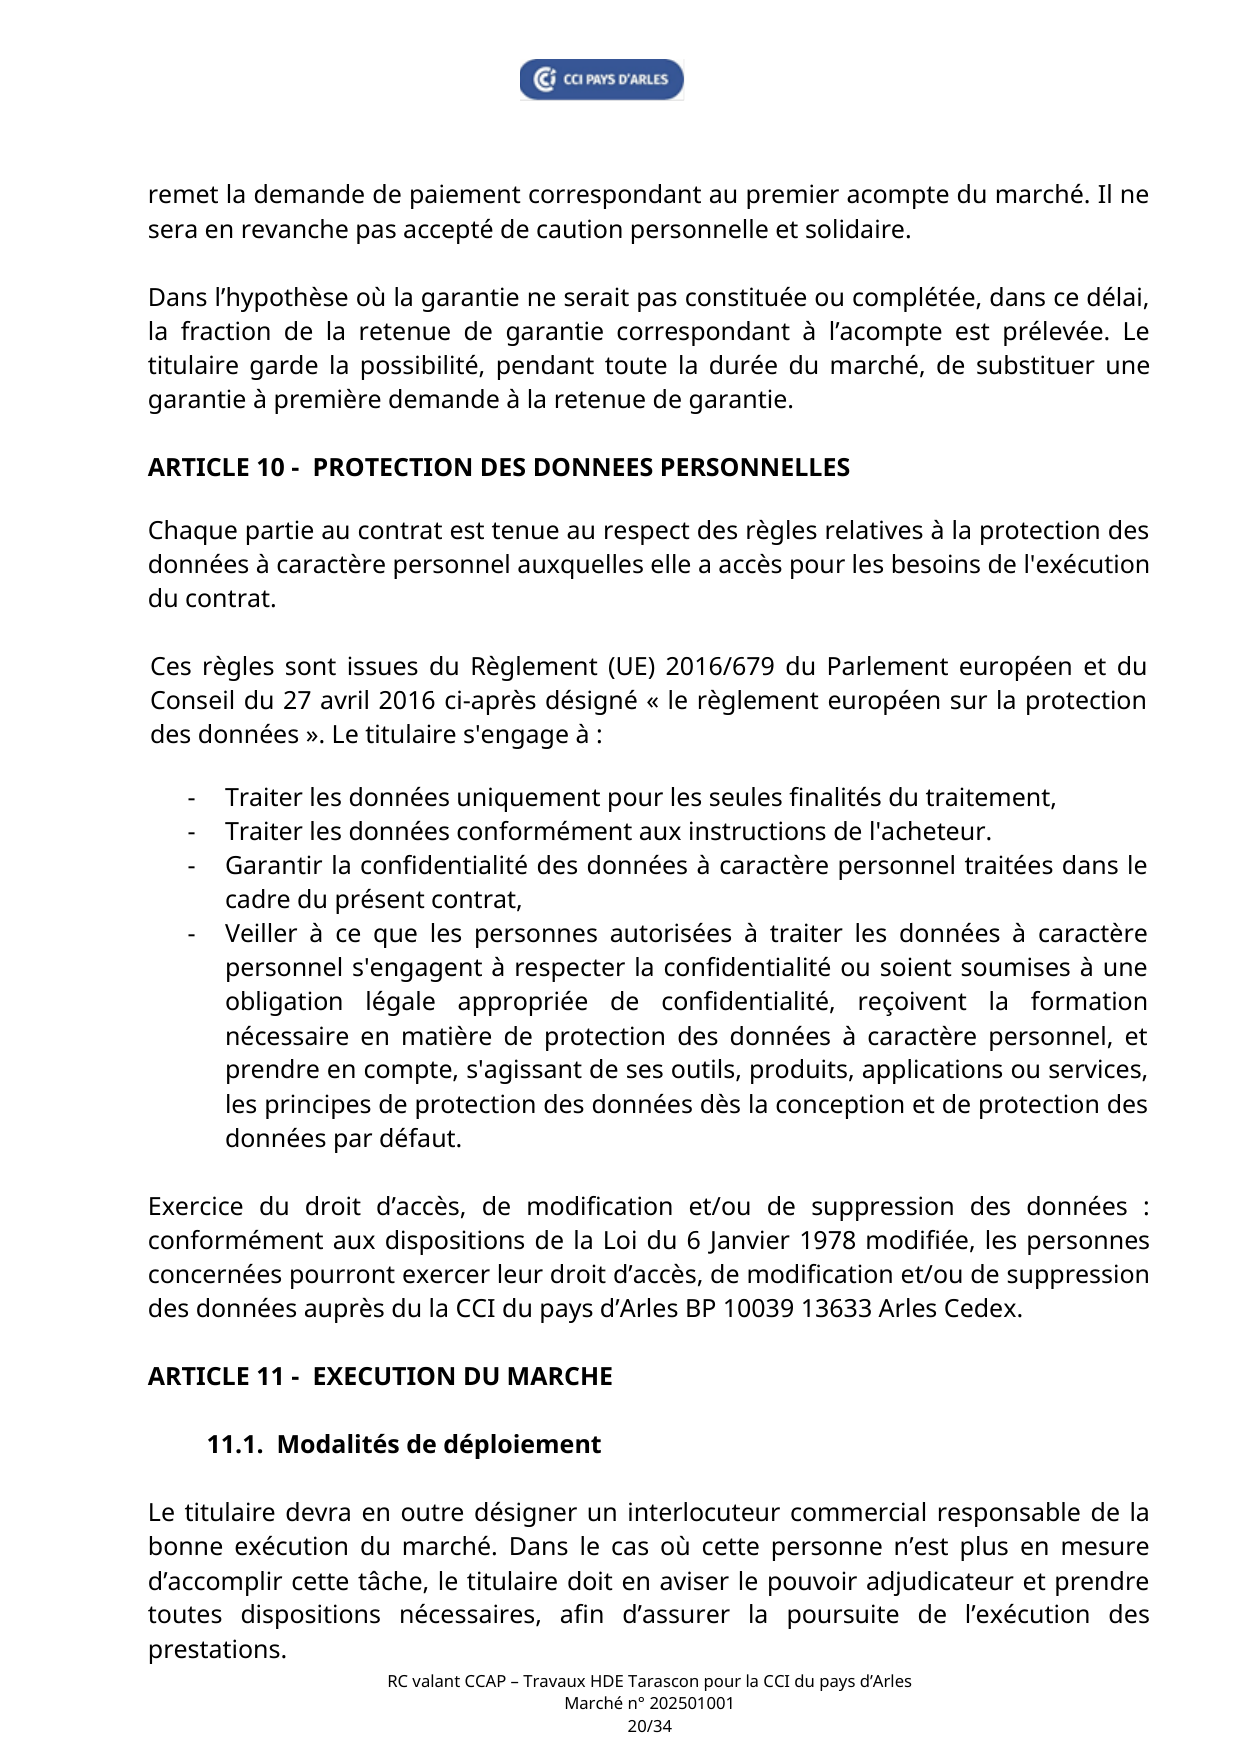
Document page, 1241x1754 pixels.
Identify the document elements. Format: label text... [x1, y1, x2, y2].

picture [518, 59, 683, 101]
list Garantir la confidentialité des données à caractère personnel traitées dans le cadre du présent contrat, [187, 848, 1149, 916]
subtitle PROTECTION DES DONNEES PERSONNELLES [148, 450, 1152, 484]
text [148, 177, 1152, 245]
list Veiller à ce que les personnes autorisées à traiter les données à caractère personnel s'engagent à respecter la confidentialité ou soient soumises à une obligation légale appropriée de confidentialité, reçoivent la formation nécessaire en matière de protection des données à caractère personnel, et prendre en compte, s'agissant de ses outils, produits, applications ou services, les principes de protection des données dès la conception et de protection des données par défaut. [187, 916, 1149, 1154]
text Ces règles sont issues du Règlement (UE) 2016/679 du Parlement européen et du Conseil du 27 avril 2016 ci-après désigné « le règlement européen sur la protection des données ». Le titulaire s'engage à : [150, 649, 1149, 751]
text Dans l’hypothèse où la garantie ne serait pas constituée ou complétée, dans ce délai, la fraction de la retenue de garantie correspondant à l’acompte est prélevée. Le titulaire garde la possibilité, pendant toute la durée du marché, de substituer une garantie à première demande à la retenue de garantie. [148, 279, 1152, 416]
list Traiter les données conformément aux instructions de l'acheteur. [187, 814, 1149, 848]
subtitle Modalités de déploiement [206, 1427, 1152, 1461]
list Traiter les données uniquement pour les seules finalités du traitement, [187, 780, 1149, 814]
text Exercice du droit d’accès, de modification et/ou de suppression des données : conformément aux dispositions de la Loi du 6 Janvier 1978 modifiée, les personnes concernées pourront exercer leur droit d’accès, de modification et/ou de suppression des données auprès du la CCI du pays d’Arles BP 10039 13633 Arles Cedex. [148, 1188, 1152, 1325]
text Chaque partie au contrat est tenue au respect des règles relatives à la protection des données à caractère personnel auxquelles elle a accès pour les besoins de l'exécution du contrat. [148, 512, 1152, 615]
subtitle EXECUTION DU MARCHE [148, 1359, 1152, 1393]
text Le titulaire devra en outre désigner un interlocuteur commercial responsable de la bonne exécution du marché. Dans le cas où cette personne n’est plus en mesure d’accomplir cette tâche, le titulaire doit en aviser le pouvoir adjudicateur et prendre toutes dispositions nécessaires, afin d’assurer la poursuite de l’exécution des prestations. [148, 1495, 1152, 1665]
